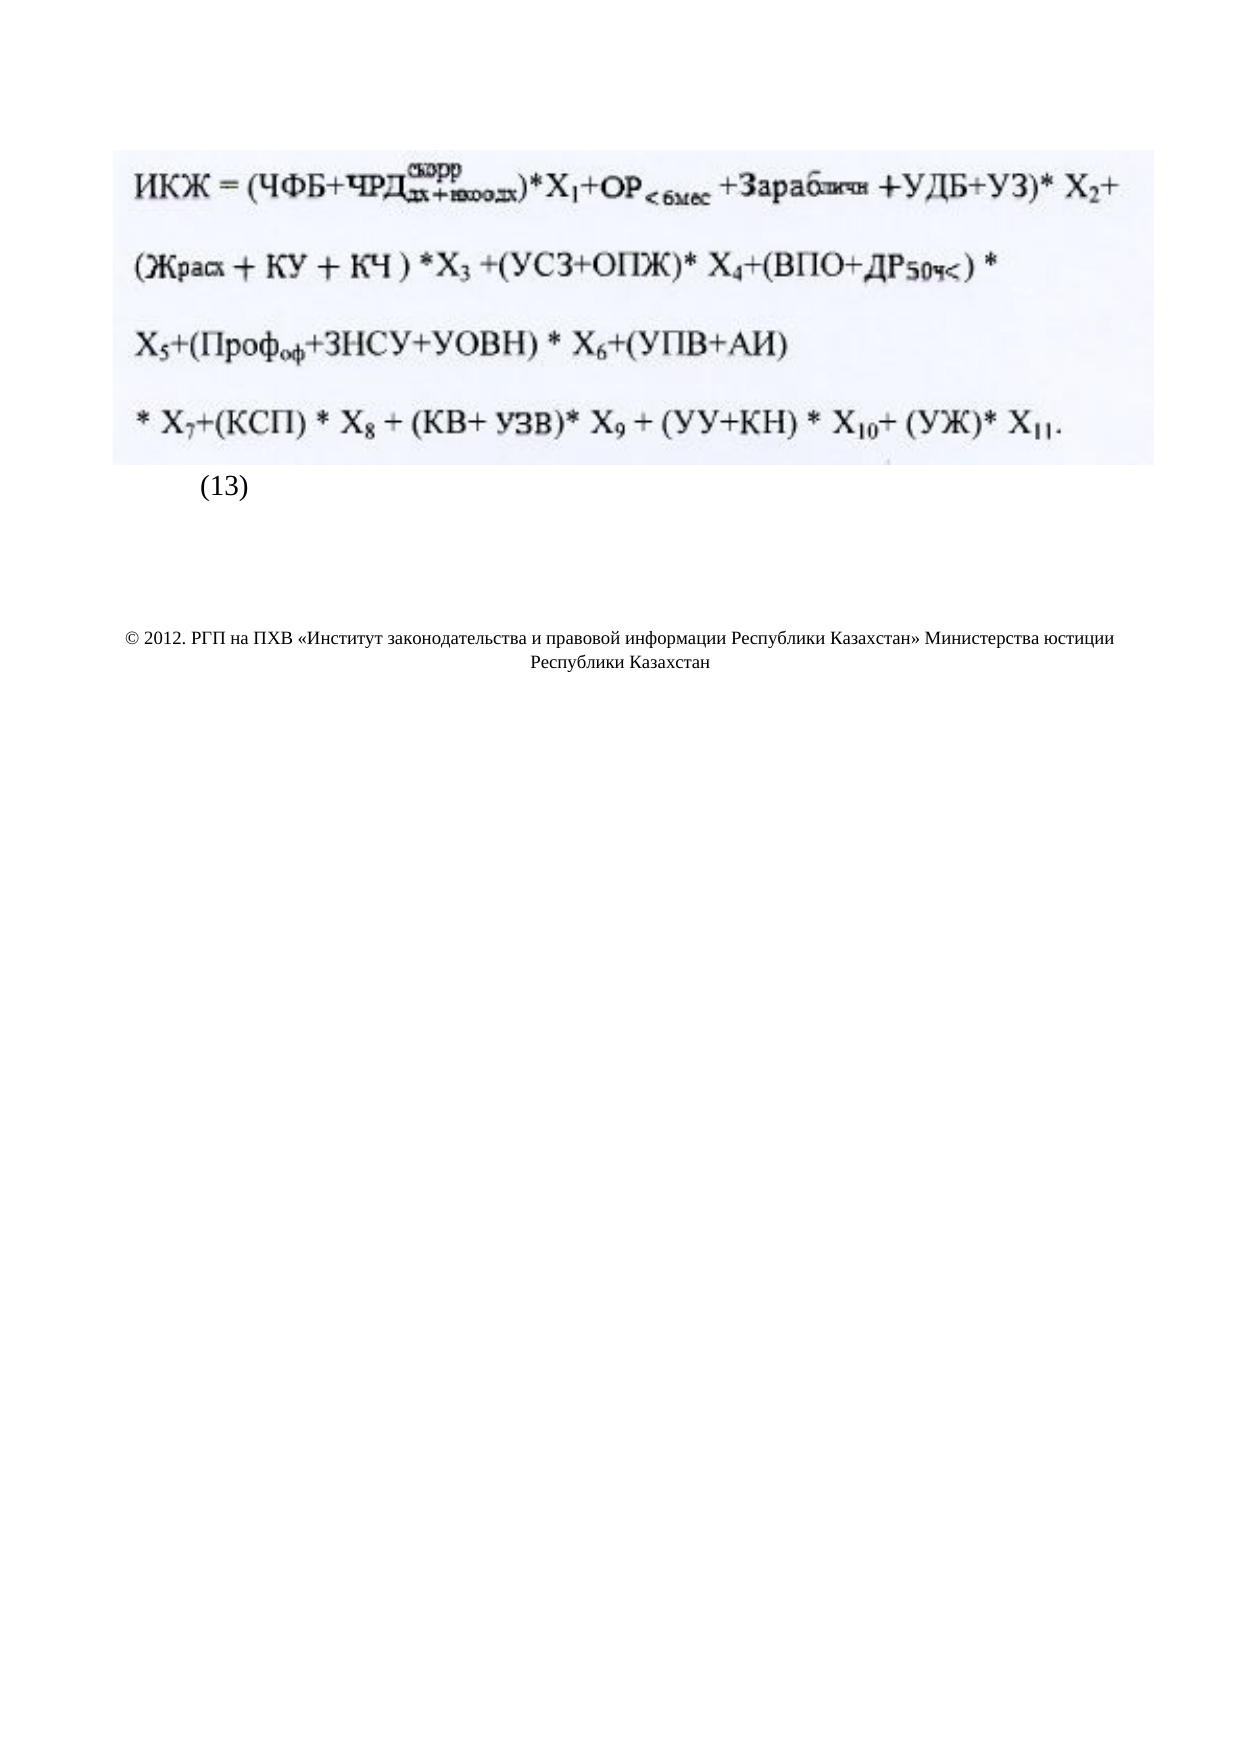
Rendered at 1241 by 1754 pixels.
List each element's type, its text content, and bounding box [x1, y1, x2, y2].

text (13) [112, 468, 1128, 532]
text © 2012. РГП на ПХВ «Институт законодательства и правовой информации Республики Казахстан» Министерства юстиции Республики Казахстан [112, 627, 1128, 673]
picture [112, 150, 1155, 465]
